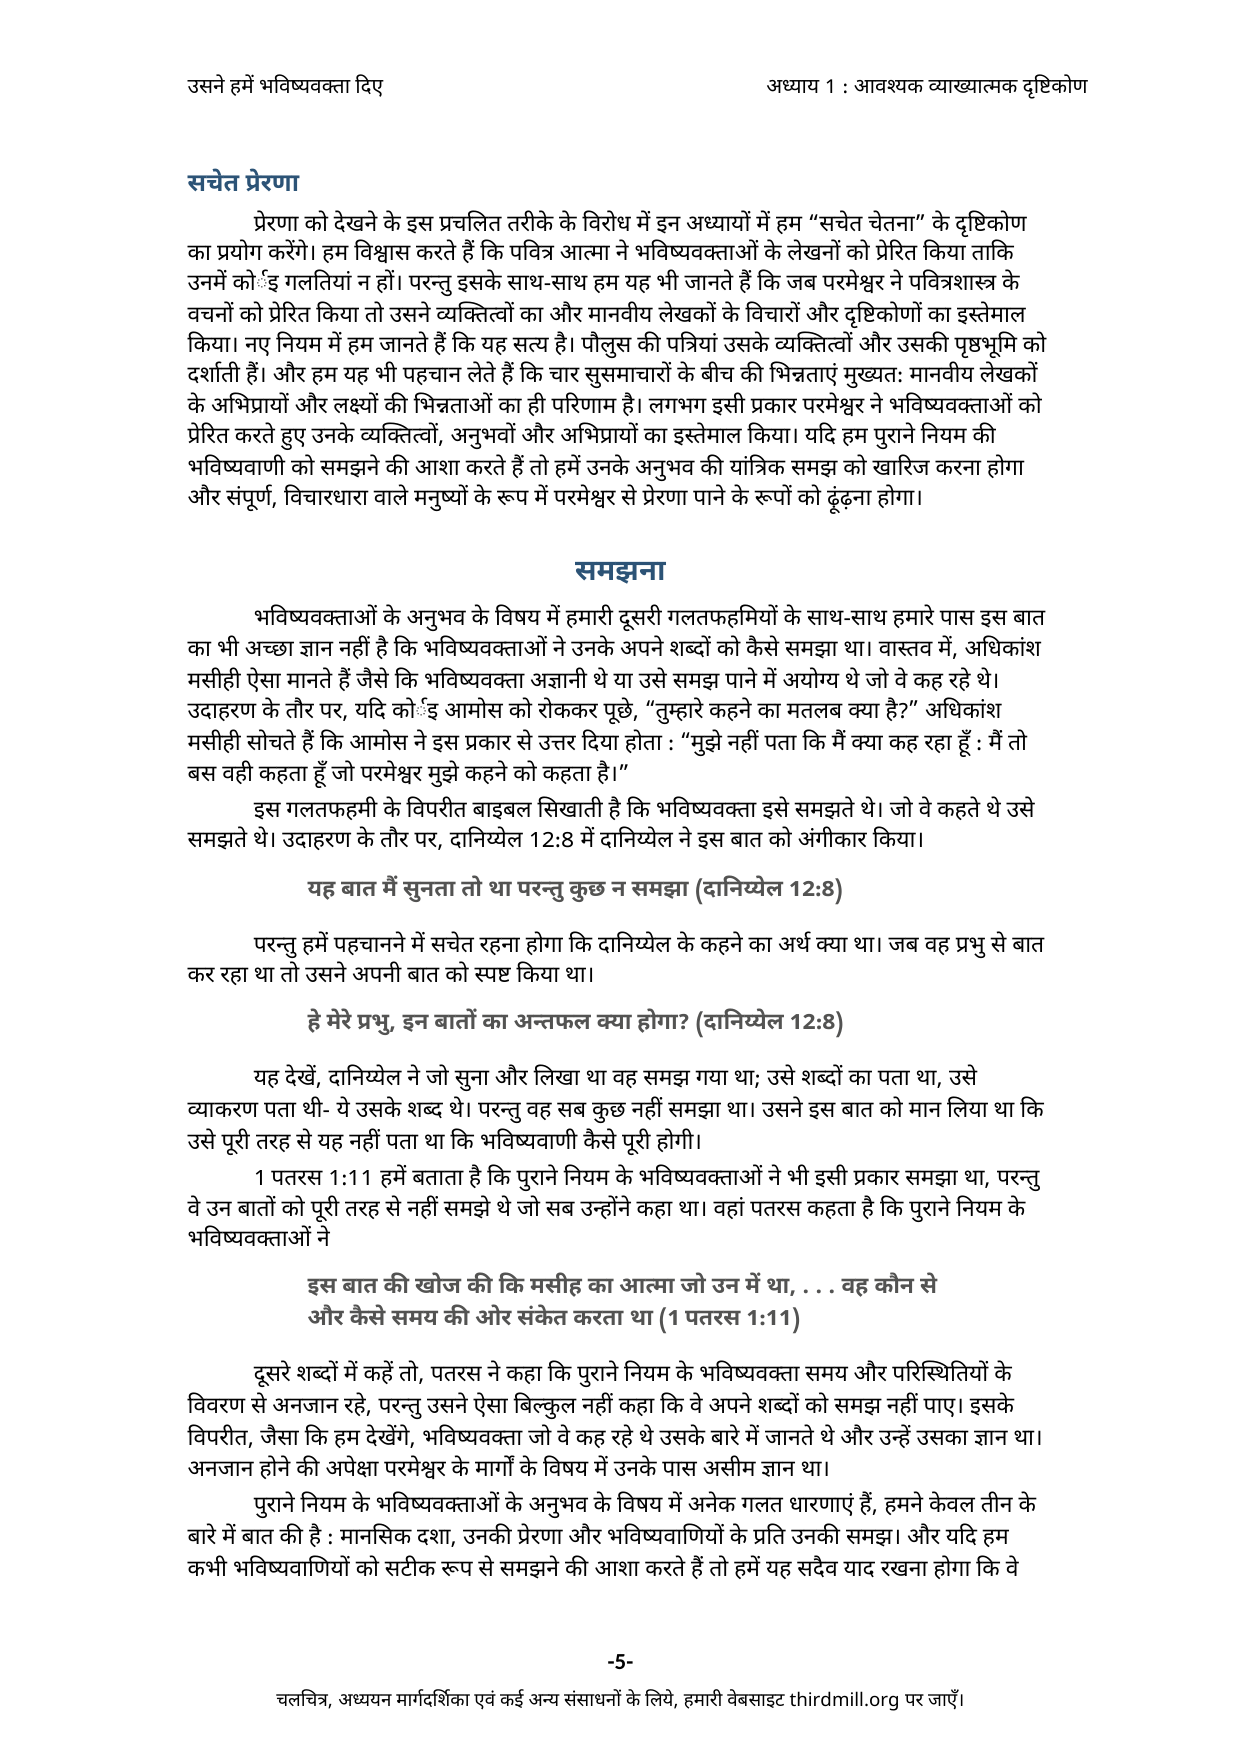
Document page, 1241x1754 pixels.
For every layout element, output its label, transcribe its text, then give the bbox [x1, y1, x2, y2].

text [187, 1492, 1053, 1586]
text यह बात मैं सुनता तो था परन्तु कुछ न समझा (दानिय्येल 12:8) [307, 875, 978, 907]
text 1पतरस 1:11 हमें बताता है कि पुराने नियम के भविष्यवक्ताओं ने भी इसी प्रकार समझा था, परन्तु वे उन बातों को पूरी तरह से नहीं समझे थे जो सब उन्होंने कहा था। वहां पतरस कहता है कि पुराने नियम के भविष्यवक्ताओं ने [187, 1165, 1053, 1256]
subtitle समझना [187, 554, 1053, 592]
text हे मेरे प्रभु, इन बातों का अन्तफल क्या होगा? (दानिय्येल 12:8) [307, 1008, 978, 1040]
text परन्तु हमें पहचानने में सचेत रहना होगा कि दानिय्येल के कहने का अर्थ क्या था। जब वह प्रभु से बात कर रहा था तो उसने अपनी बात को स्पष्ट किया था। [187, 932, 1053, 992]
text इस गलतफहमी के विपरीत बाइबल सिखाती है कि भविष्यवक्ता इसे समझते थे। जो वे कहते थे उसे समझते थे। उदाहरण के तौर पर, दानिय्येल 12:8 में दानिय्येल ने इस बात को अंगीकार किया। [187, 797, 1053, 859]
text भविष्यवक्ताओं के अनुभव के विषय में हमारी दूसरी गलतफहमियों के साथ-साथ हमारे पास इस बात का भी अच्छा ज्ञान नहीं है कि भविष्यवक्ताओं ने उनके अपने शब्दों को कैसे समझा था। वास्तव में, अधिकांश मसीही ऐसा मानते हैं जैसे कि भविष्यवक्ता अज्ञानी थे या उसे समझ पाने में अयोग्य थे जो वे कह रहे थे। उदाहरण के तौर पर, यदि कोर्इ आमोस को रोककर पूछे, “तुम्हारे कहने का मतलब क्या है?” अधिकांश मसीही सोचते हैं कि आमोस ने इस प्रकार से उत्तर दिया होता : “मुझे नहीं पता कि मैं क्या कह रहा हूँ : मैं तो बस वही कहता हूँ जो परमेश्वर मुझे कहने को कहता है।” [187, 604, 1053, 791]
text प्रेरणा को देखने के इस प्रचलित तरीके के विरोध में इन अध्यायों में हम “सचेत चेतना” के दृष्टिकोण का प्रयोग करेंगे। हम विश्वास करते हैं कि पवित्र आत्मा ने भविष्यवक्ताओं के लेखनों को प्रेरित किया ताकि उनमें कोर्इ गलतियां न हों। परन्तु इसके साथ-साथ हम यह भी जानते हैं कि जब परमेश्वर ने पवित्रशास्त्र के वचनों को प्रेरित किया तो उसने व्यक्तित्वों का और मानवीय लेखकों के विचारों और दृष्टिकोणों का इस्तेमाल किया। नए नियम में हम जानते हैं कि यह सत्य है। पौलुस की पत्रियां उसके व्यक्तित्वों और उसकी पृष्ठभूमि को दर्शाती हैं। और हम यह भी पहचान लेते हैं कि चार सुसमाचारों के बीच की भिन्नताएं मुख्यत: मानवीय लेखकों के अभिप्रायों और लक्ष्यों की भिन्नताओं का ही परिणाम है। लगभग इसी प्रकार परमेश्वर ने भविष्यवक्ताओं को प्रेरित करते हुए उनके व्यक्तित्वों, अनुभवों और अभिप्रायों का इस्तेमाल किया। यदि हम पुराने नियम की भविष्यवाणी को समझने की आशा करते हैं तो हमें उनके अनुभव की यांत्रिक समझ को खारिज करना होगा और संपूर्ण, विचारधारा वाले मनुष्यों के रूप में परमेश्वर से प्रेरणा पाने के रूपों को ढ़ूंढ़ना होगा। [187, 210, 1053, 516]
text यह देखें, दानिय्येल ने जो सुना और लिखा था वह समझ गया था; उसे शब्दों का पता था, उसे व्याकरण पता थी- ये उसके शब्द थे। परन्तु वह सब कुछ नहीं समझा था। उसने इस बात को मान लिया था कि उसे पूरी तरह से यह नहीं पता था कि भविष्यवाणी कैसे पूरी होगी। [187, 1065, 1053, 1158]
subtitle सचेत प्रेरणा [187, 169, 1053, 202]
text दूसरे शब्दों में कहें तो, पतरस ने कहा कि पुराने नियम के भविष्यवक्ता समय और परिस्थितियों के विवरण से अनजान रहे, परन्तु उसने ऐसा बिल्कुल नहीं कहा कि वे अपने शब्दों को समझ नहीं पाए। इसके विपरीत, जैसा कि हम देखेंगे, भविष्यवक्ता जो वे कह रहे थे उसके बारे में जानते थे और उन्हें उसका ज्ञान था। अनजान होने की अपेक्षा परमेश्वर के मार्गों के विषय में उनके पास असीम ज्ञान था। [187, 1361, 1053, 1486]
text इस बात की खोज की कि मसीह का आत्मा जो उन में था, . . . वह कौन से और कैसे समय की ओर संकेत करता था (1पतरस 1:11) [307, 1273, 978, 1336]
